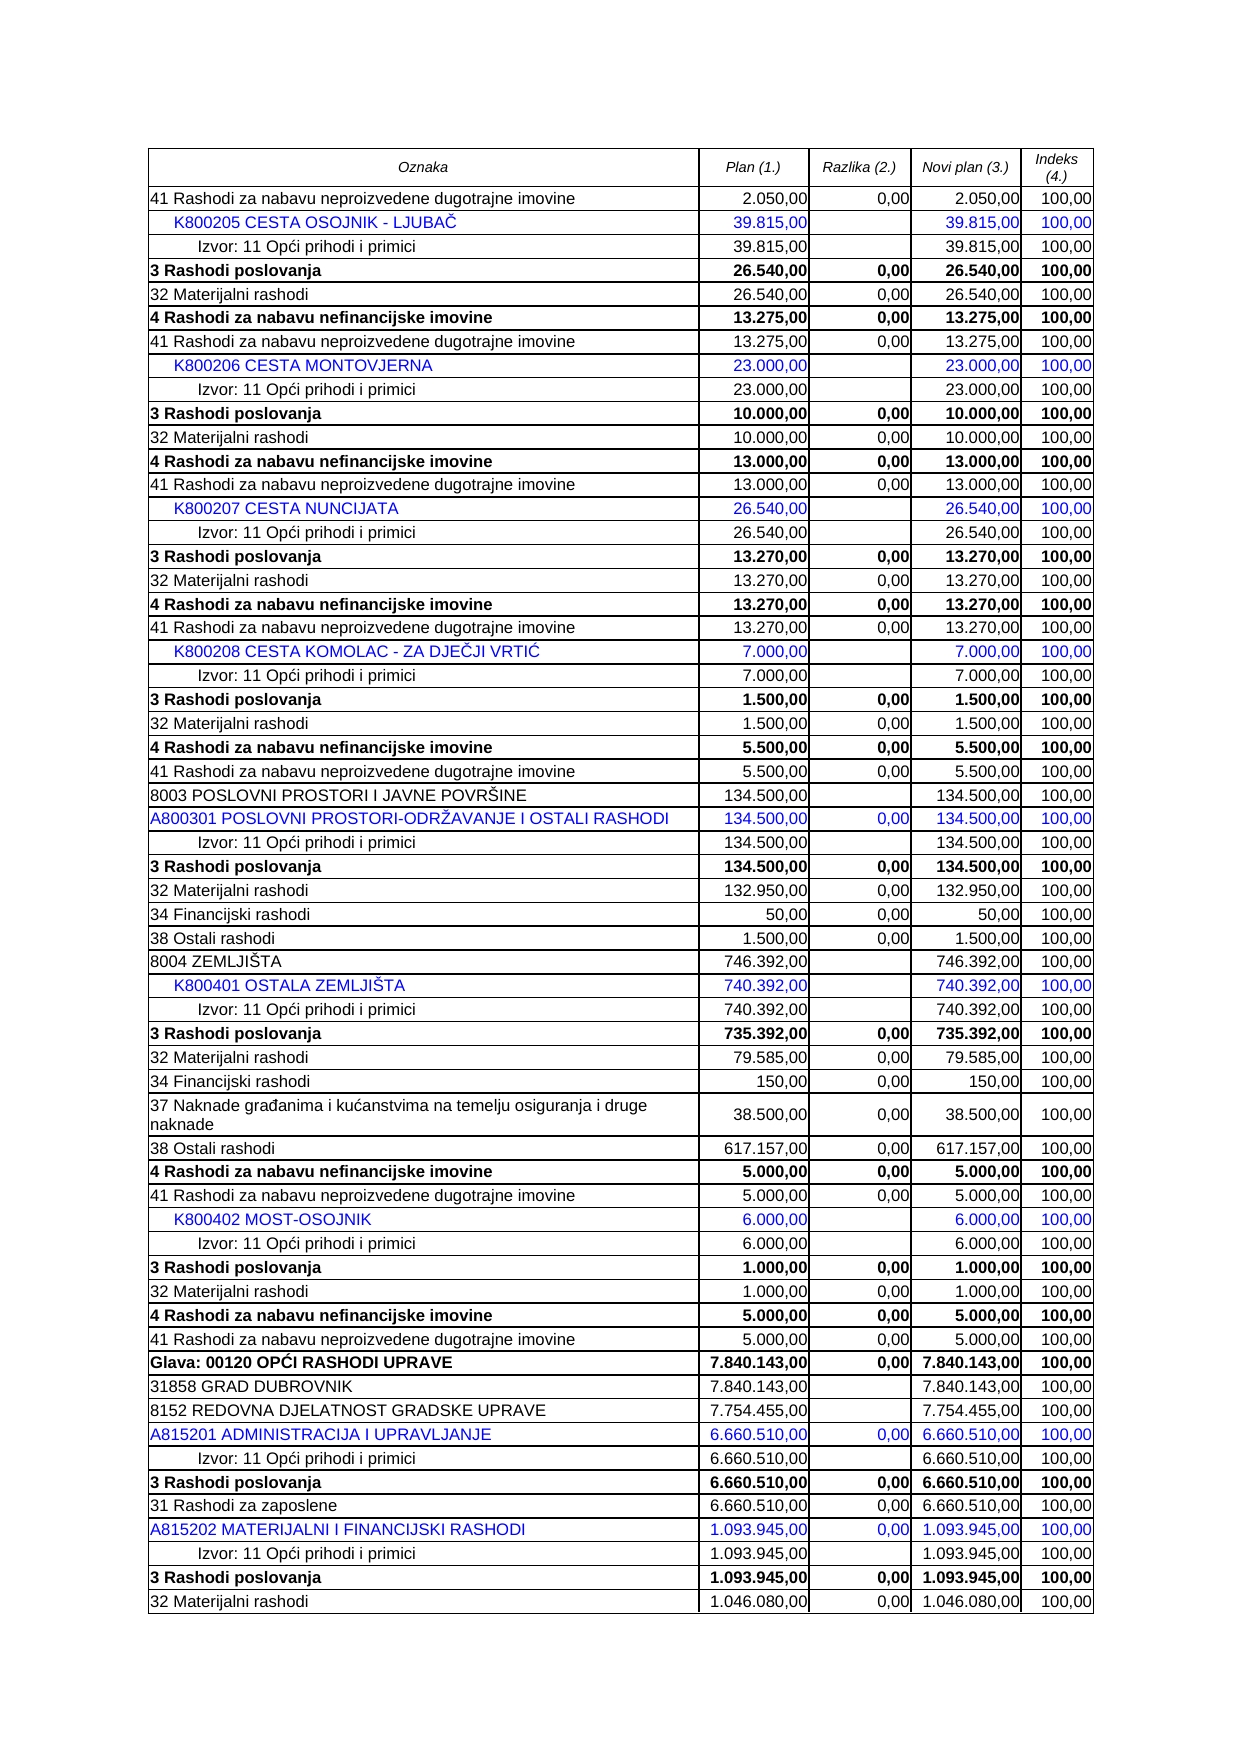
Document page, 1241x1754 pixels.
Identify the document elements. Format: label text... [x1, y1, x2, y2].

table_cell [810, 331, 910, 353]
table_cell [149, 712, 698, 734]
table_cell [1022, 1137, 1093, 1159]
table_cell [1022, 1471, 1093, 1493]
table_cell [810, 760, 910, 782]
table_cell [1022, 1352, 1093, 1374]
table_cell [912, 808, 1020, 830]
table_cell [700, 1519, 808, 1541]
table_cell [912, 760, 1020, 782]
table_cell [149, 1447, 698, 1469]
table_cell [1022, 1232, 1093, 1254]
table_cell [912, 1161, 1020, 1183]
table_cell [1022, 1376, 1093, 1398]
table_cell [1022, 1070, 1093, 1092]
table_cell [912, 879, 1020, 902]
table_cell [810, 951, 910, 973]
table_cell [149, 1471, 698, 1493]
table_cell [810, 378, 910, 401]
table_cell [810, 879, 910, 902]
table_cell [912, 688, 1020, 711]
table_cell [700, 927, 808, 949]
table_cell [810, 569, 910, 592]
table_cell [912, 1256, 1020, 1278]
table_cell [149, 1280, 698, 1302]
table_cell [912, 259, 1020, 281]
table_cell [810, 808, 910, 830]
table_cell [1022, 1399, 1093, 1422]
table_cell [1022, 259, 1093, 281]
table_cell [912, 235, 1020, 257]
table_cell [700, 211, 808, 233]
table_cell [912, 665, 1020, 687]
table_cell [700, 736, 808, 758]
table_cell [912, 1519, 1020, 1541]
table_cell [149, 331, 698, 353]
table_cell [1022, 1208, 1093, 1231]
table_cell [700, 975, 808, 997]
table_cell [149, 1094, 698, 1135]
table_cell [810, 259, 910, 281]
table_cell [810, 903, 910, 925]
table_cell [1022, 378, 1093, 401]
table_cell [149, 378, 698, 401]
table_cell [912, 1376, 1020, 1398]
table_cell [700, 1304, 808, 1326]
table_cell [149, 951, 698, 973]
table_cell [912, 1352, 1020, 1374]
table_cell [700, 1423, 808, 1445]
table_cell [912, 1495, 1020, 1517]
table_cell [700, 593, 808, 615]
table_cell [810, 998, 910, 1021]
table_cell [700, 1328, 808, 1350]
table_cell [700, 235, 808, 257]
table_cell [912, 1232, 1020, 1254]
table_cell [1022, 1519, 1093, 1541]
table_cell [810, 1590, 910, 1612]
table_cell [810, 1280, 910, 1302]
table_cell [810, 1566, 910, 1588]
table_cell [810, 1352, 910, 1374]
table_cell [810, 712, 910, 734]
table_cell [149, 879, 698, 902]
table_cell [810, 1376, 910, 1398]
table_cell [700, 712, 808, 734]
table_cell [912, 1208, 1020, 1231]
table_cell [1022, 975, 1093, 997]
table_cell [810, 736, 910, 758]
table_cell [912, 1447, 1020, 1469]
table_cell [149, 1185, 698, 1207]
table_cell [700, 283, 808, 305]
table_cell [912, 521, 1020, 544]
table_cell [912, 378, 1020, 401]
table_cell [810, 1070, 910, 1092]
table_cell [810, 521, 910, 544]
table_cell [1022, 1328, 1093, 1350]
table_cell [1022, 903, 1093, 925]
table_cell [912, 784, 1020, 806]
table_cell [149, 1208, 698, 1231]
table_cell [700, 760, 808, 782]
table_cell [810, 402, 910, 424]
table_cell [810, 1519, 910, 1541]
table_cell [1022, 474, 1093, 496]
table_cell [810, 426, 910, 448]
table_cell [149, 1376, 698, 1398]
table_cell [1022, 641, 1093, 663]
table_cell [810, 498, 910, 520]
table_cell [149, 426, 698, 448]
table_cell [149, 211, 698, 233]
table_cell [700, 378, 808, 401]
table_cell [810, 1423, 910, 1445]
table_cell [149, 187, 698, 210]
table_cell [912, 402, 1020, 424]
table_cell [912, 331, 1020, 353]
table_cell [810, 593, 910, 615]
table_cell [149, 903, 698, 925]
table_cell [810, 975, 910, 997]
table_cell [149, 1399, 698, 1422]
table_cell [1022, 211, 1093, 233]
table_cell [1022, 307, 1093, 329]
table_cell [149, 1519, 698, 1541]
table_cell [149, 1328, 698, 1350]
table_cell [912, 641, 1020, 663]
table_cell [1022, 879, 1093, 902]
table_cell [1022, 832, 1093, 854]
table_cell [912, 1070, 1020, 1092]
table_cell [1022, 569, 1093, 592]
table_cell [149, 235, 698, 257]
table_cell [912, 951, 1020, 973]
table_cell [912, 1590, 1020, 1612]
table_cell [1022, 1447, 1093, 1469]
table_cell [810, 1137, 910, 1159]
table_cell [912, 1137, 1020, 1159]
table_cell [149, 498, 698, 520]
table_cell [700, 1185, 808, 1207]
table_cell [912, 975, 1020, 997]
table_header Indeks (4.) [1022, 149, 1093, 186]
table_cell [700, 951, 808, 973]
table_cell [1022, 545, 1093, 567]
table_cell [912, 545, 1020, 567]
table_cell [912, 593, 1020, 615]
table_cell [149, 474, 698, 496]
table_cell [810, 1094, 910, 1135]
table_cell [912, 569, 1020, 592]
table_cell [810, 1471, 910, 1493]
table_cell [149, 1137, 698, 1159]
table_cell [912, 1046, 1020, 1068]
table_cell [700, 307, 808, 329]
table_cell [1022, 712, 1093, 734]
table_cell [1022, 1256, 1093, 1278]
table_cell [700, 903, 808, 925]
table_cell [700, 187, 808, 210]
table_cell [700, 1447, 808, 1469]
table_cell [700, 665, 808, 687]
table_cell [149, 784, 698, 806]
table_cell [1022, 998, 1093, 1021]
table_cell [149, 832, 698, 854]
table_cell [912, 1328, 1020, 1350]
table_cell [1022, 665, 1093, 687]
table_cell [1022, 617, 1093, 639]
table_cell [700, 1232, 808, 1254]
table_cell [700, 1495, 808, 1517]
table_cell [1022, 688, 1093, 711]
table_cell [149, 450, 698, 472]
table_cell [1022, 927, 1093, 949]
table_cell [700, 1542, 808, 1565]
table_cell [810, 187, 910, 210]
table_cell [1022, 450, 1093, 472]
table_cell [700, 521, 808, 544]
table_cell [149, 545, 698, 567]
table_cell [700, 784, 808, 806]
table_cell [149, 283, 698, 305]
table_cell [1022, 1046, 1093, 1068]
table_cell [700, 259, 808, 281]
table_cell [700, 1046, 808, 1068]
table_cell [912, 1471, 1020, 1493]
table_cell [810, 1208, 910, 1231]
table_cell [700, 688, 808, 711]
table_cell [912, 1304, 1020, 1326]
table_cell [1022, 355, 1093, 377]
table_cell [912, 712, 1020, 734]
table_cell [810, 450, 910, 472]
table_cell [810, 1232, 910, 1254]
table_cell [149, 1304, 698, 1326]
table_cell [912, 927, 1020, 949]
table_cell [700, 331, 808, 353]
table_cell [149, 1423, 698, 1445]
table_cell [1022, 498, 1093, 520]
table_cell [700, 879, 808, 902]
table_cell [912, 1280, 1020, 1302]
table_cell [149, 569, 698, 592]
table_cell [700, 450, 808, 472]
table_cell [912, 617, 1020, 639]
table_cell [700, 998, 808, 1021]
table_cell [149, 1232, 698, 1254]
table_header Plan (1.) [700, 149, 808, 186]
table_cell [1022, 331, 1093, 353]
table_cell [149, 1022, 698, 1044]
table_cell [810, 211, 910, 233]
table_header Razlika (2.) [810, 149, 910, 186]
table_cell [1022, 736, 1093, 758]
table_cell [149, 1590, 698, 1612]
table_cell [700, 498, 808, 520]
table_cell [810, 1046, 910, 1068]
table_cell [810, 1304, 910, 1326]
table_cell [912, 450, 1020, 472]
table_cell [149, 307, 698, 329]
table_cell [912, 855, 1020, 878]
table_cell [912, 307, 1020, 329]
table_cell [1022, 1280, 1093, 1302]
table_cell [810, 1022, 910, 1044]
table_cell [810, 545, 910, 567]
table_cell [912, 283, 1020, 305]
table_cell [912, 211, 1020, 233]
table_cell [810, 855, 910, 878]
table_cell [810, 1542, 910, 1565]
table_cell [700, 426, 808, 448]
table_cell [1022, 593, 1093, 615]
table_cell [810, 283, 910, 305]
table_header Novi plan (3.) [912, 149, 1020, 186]
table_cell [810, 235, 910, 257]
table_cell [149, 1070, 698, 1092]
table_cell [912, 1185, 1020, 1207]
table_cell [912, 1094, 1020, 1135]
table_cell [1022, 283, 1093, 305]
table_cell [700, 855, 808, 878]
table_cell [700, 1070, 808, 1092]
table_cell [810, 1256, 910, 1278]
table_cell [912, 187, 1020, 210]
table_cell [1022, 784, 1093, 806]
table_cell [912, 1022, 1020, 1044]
table_header Oznaka [149, 149, 698, 186]
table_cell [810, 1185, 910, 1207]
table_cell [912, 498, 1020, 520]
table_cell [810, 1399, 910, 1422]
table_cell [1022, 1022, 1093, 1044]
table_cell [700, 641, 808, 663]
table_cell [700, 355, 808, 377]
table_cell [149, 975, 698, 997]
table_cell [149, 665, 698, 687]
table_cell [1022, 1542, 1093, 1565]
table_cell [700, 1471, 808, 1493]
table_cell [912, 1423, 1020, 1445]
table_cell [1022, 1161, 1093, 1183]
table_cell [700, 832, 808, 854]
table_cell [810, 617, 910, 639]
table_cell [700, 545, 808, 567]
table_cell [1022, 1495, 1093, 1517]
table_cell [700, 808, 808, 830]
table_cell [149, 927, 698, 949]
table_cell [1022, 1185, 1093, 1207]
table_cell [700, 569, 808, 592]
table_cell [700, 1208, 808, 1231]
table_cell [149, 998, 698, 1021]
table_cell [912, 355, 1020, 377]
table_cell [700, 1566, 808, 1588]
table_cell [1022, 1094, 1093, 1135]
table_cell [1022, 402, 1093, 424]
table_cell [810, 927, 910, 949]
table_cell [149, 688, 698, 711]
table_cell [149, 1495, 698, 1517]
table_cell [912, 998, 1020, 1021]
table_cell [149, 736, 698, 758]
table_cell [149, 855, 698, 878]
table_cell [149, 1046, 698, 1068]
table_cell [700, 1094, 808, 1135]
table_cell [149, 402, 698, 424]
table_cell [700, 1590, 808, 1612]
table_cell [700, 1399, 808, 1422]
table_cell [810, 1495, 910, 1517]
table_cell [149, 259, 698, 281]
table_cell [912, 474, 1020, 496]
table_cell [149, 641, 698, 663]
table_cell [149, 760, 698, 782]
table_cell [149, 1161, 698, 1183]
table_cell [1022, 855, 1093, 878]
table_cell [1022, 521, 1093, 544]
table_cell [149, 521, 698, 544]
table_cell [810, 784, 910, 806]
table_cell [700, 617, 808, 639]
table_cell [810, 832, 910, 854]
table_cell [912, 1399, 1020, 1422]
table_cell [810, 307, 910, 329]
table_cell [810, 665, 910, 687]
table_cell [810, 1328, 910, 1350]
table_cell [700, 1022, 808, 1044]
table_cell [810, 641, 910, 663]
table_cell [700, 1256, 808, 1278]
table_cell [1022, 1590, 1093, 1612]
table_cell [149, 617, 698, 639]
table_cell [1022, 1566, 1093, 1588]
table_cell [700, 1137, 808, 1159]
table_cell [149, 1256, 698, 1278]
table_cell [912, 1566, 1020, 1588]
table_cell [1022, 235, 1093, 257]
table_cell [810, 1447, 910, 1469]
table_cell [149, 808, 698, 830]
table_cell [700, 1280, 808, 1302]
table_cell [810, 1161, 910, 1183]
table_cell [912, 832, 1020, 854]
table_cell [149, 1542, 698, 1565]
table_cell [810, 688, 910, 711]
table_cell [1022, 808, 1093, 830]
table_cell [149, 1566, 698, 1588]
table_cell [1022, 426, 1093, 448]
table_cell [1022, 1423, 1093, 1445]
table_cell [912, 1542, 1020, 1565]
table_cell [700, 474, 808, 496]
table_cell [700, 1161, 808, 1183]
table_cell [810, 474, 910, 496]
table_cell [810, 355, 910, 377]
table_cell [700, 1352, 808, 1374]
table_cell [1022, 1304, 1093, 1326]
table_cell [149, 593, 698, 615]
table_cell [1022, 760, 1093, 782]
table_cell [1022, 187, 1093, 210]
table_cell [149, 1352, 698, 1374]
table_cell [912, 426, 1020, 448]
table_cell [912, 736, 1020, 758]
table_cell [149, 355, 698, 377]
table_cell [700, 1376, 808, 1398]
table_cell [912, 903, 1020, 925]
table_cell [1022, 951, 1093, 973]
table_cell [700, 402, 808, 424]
